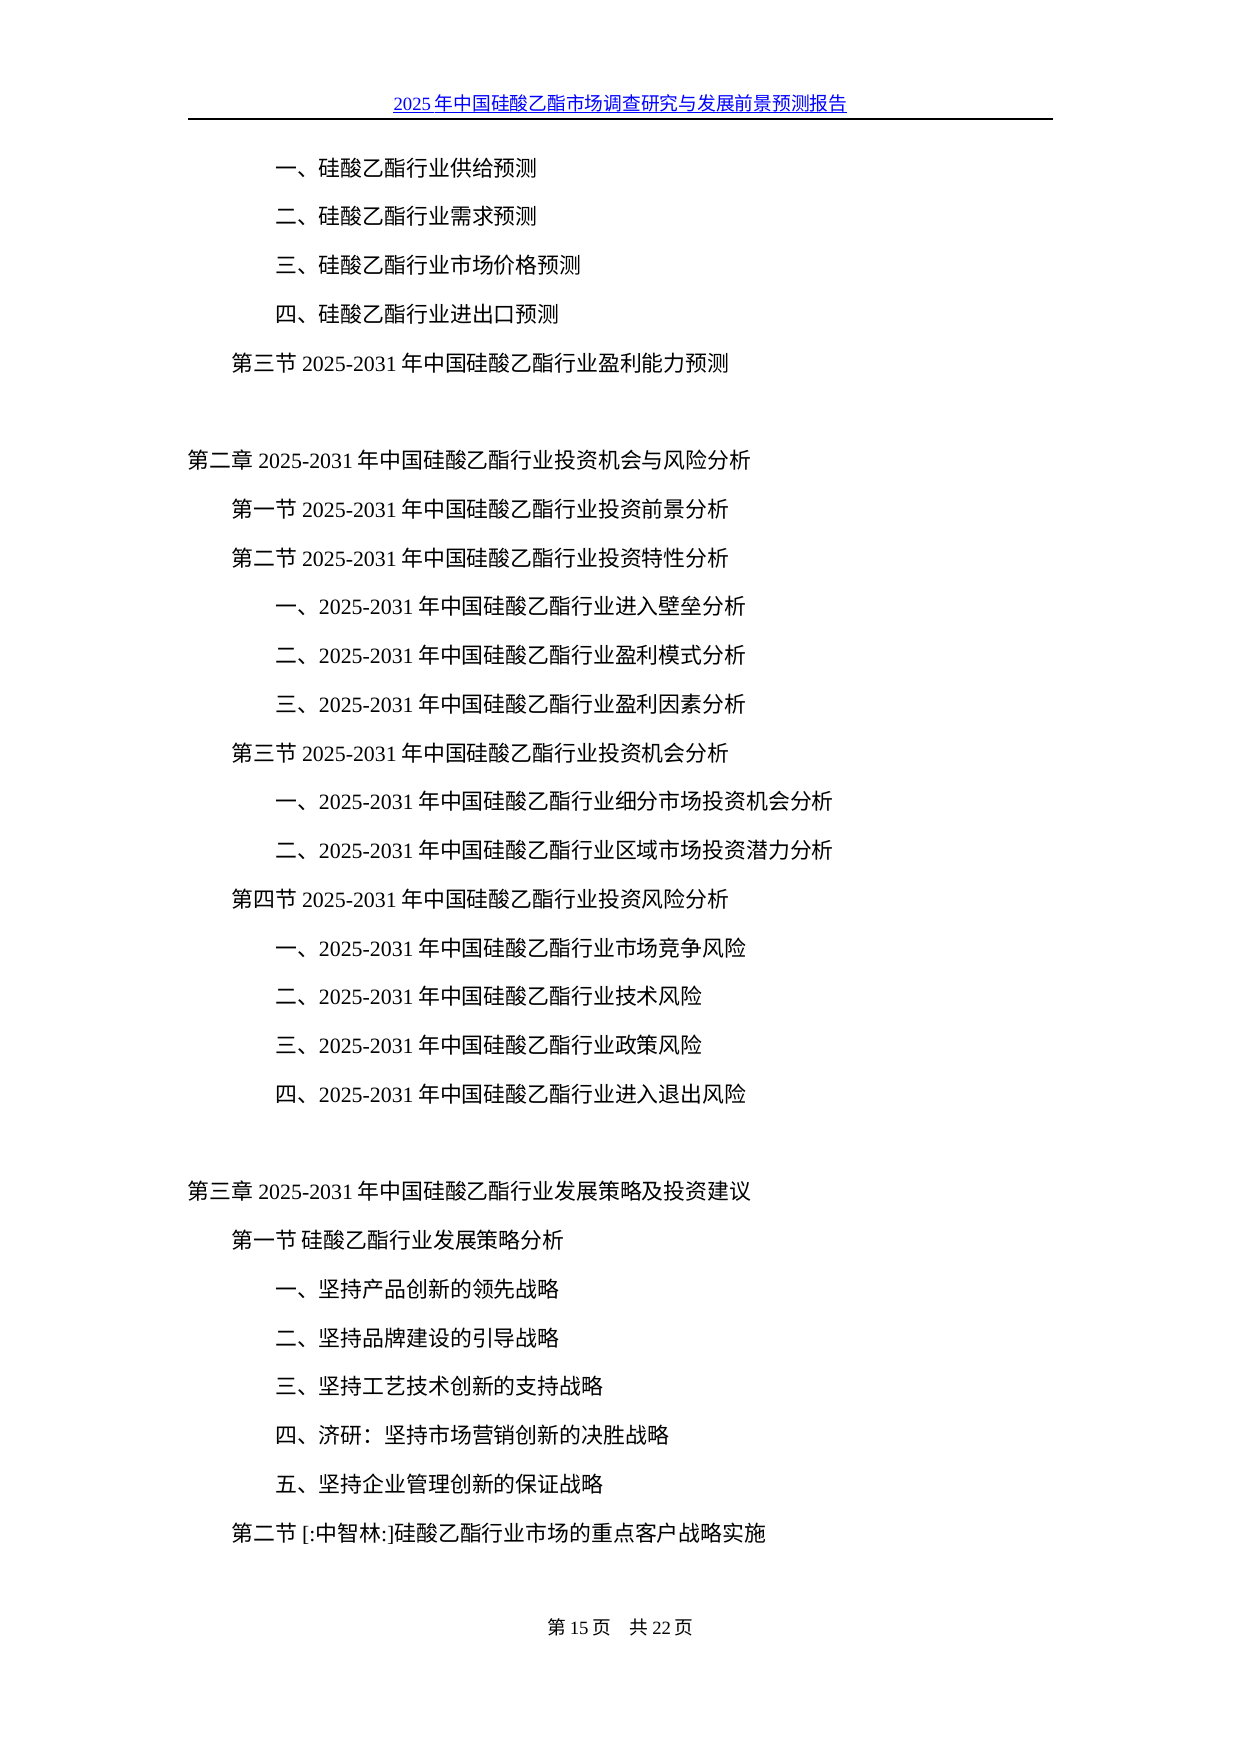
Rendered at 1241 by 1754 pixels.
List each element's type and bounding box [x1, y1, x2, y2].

text [187, 150, 1053, 1548]
